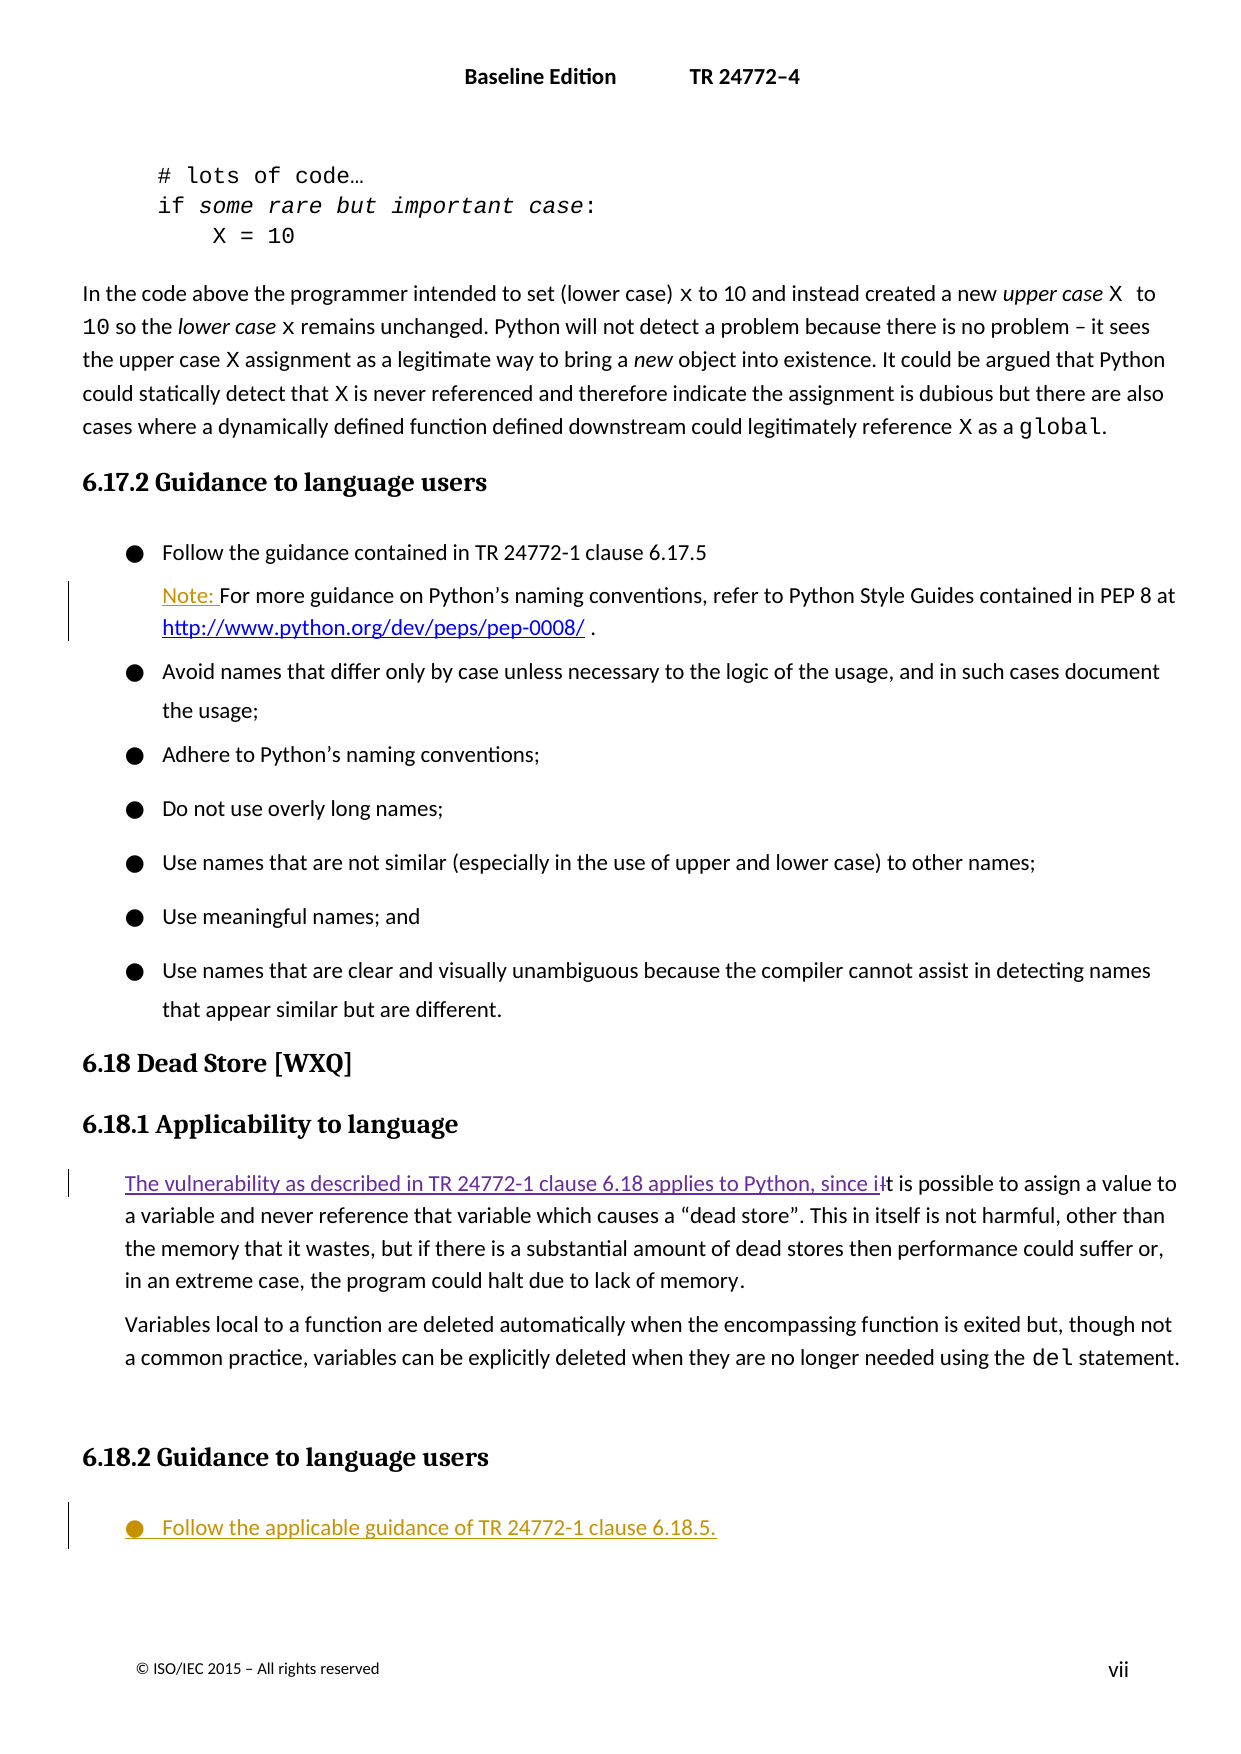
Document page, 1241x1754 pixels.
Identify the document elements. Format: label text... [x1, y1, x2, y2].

list For more guidance on Python’s naming conventions, refer to Python Style Guides contained in PEP 8 at http://www.python.org/dev/peps/pep-0008/ . [162, 581, 1182, 641]
list Do not use overly long names; [124, 782, 1182, 829]
list Use names that are not similar (especially in the use of upper and lower case) to other names; [124, 836, 1182, 883]
text # lots of code… [82, 164, 1182, 191]
text t is possible to assign a value to a variable and never reference that variable which causes a “dead store”. This in itself is not harmful, other than the memory that it wastes, but if there is a substantial amount of dead stores then performance could suffer or, in an extreme case, the program could halt due to lack of memory. [124, 1169, 1182, 1294]
text X = 10 [82, 224, 1182, 250]
list Avoid names that differ only by case unless necessary to the logic of the usage, and in such cases document the usage; [124, 645, 1182, 724]
list Adhere to Python’s naming conventions; [124, 728, 1182, 775]
text In the code above the programmer intended to set (lower case) x to 10 and instead created a new upper case X to 10 so the lower case x remains unchanged. Python will not detect a problem because there is no problem – it sees the upper case X assignment as a legitimate way to bring a new object into existence. It could be argued that Python could statically detect that X is never referenced and therefore indicate the assignment is dubious but there are also cases where a dynamically defined function defined downstream could legitimately reference X as a global. [82, 279, 1182, 441]
list Use meaningful names; and [124, 890, 1182, 937]
list Follow the guidance contained in TR 24772-1 clause 6.17.5 [124, 527, 1182, 574]
subtitle 6.18.1 Applicability to language [82, 1109, 1182, 1140]
text Variables local to a function are deleted automatically when the encompassing function is exited but, though not a common practice, variables can be explicitly deleted when they are no longer needed using the del statement. [124, 1311, 1182, 1372]
subtitle 6.17.2 Guidance to language users [82, 467, 1182, 498]
list Use names that are clear and visually unambiguous because the compiler cannot assist in detecting names that appear similar but are different. [124, 944, 1182, 1023]
text if some rare but important case: [82, 194, 1182, 220]
subtitle 6.18 Dead Store [WXQ] [82, 1048, 1182, 1079]
subtitle 6.18.2 Guidance to language users [82, 1442, 1182, 1473]
